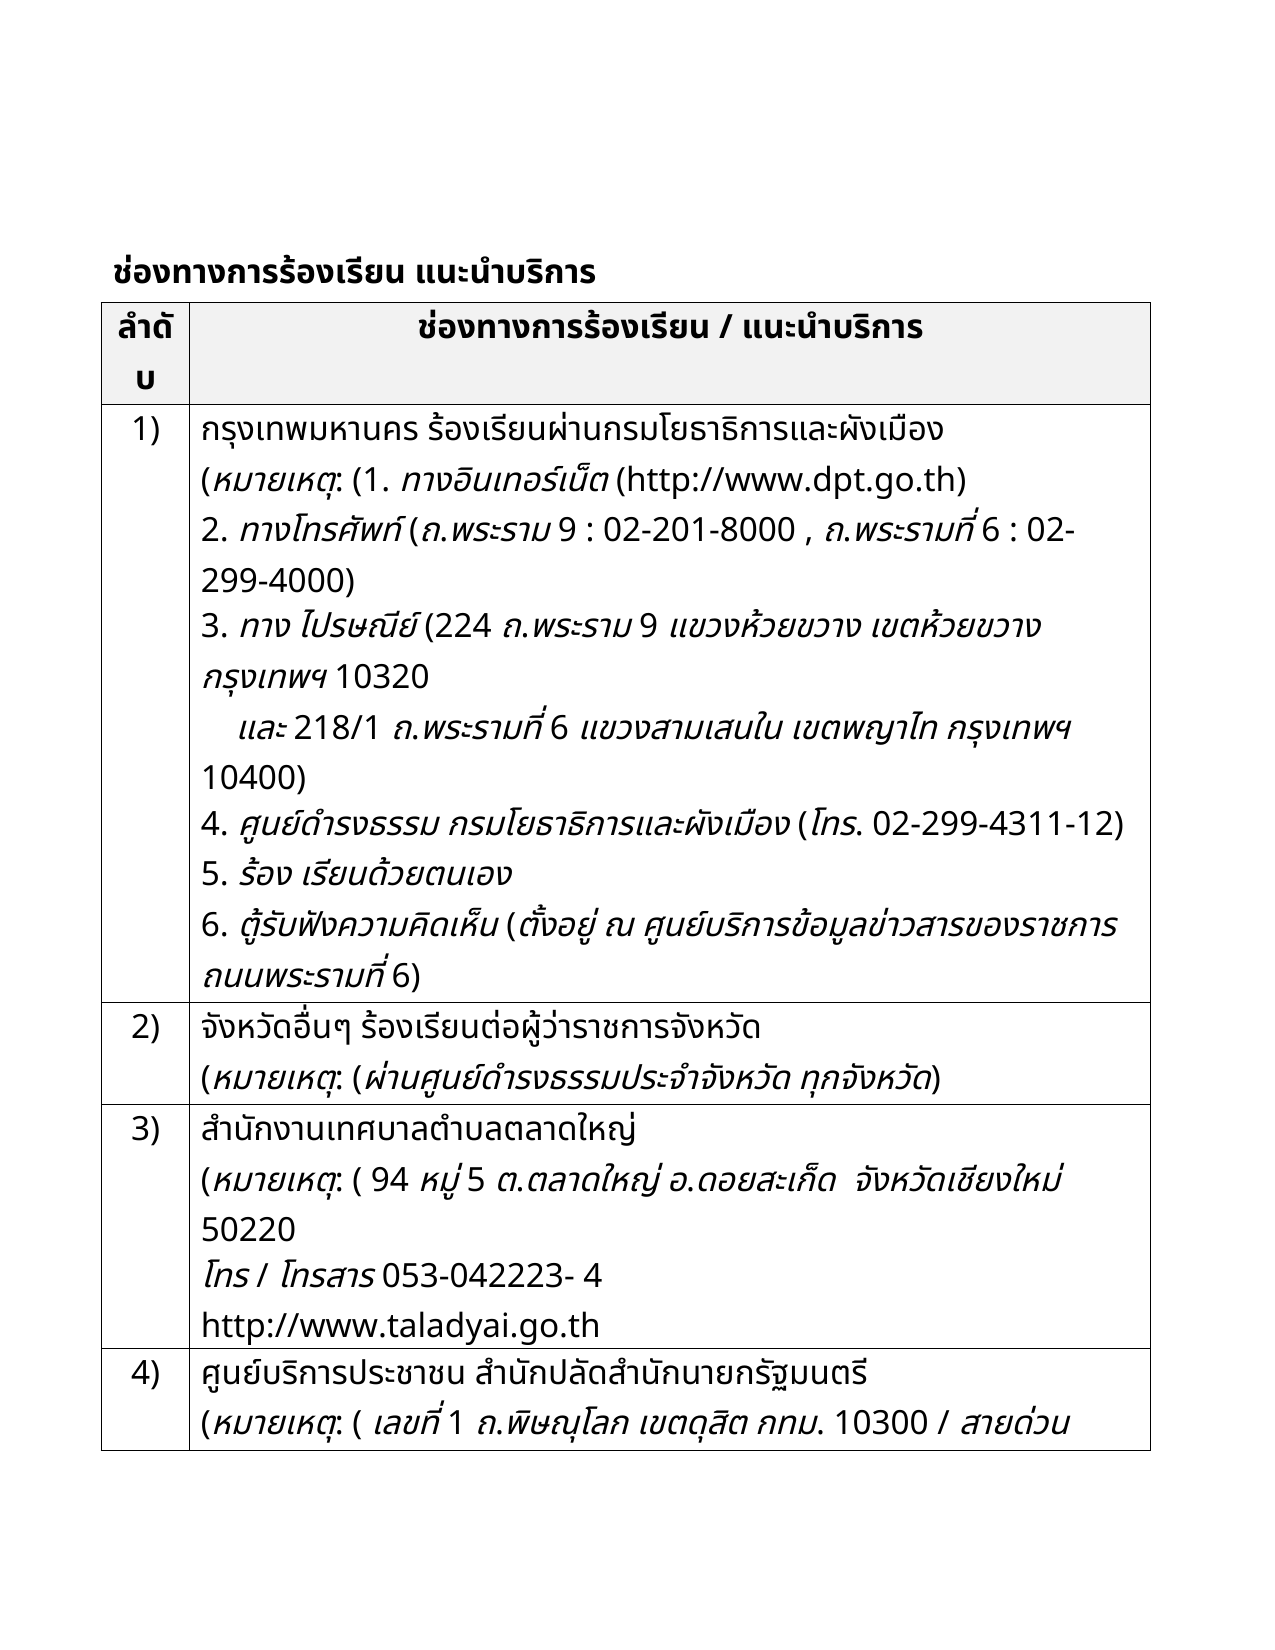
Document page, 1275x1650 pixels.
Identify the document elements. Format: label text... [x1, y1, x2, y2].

table_cell 2) [102, 1003, 189, 1104]
table_cell 1) [102, 405, 189, 1002]
table_cell 3) [102, 1105, 189, 1348]
table_header ลำดับ [102, 303, 189, 404]
table_cell กรุงเทพมหานคร ร้องเรียนผ่านกรมโยธาธิการและผังเมือง (หมายเหตุ: (1. ทางอินเทอร์เน็ต (http://www.dpt.go.th) 2. ทางโทรศัพท์ (ถ.พระราม 9 : 02-201-8000 , ถ.พระรามที่ 6 : 02-299-4000) 3. ทาง ไปรษณีย์ (224 ถ.พระราม 9 แขวงห้วยขวาง เขตห้วยขวาง กรุงเทพฯ 10320 และ 218/1 ถ.พระรามที่ 6 แขวงสามเสนใน เขตพญาไท กรุงเทพฯ 10400) 4. ศูนย์ดำรงธรรม กรมโยธาธิการและผังเมือง (โทร. 02-299-4311-12) 5. ร้อง เรียนด้วยตนเอง 6. ตู้รับฟังความคิดเห็น (ตั้งอยู่ ณ ศูนย์บริการข้อมูลข่าวสารของราชการ ถนนพระรามที่ 6) [190, 405, 1150, 1002]
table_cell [190, 1349, 1150, 1450]
text ช่องทางการร้องเรียน แนะนำบริการ [112, 248, 1162, 298]
table_header ช่องทางการร้องเรียน / แนะนำบริการ [190, 303, 1150, 404]
table_cell สำนักงานเทศบาลตำบลตลาดใหญ่ (หมายเหตุ: ( 94 หมู่ 5 ต.ตลาดใหญ่ อ.ดอยสะเก็ด จังหวัดเชียงใหม่ 50220 โทร / โทรสาร 053-042223- 4 http://www.taladyai.go.th [190, 1105, 1150, 1348]
table_cell 4) [102, 1349, 189, 1450]
table_cell จังหวัดอื่นๆ ร้องเรียนต่อผู้ว่าราชการจังหวัด (หมายเหตุ: (ผ่านศูนย์ดำรงธรรมประจำจังหวัด ทุกจังหวัด) [190, 1003, 1150, 1104]
